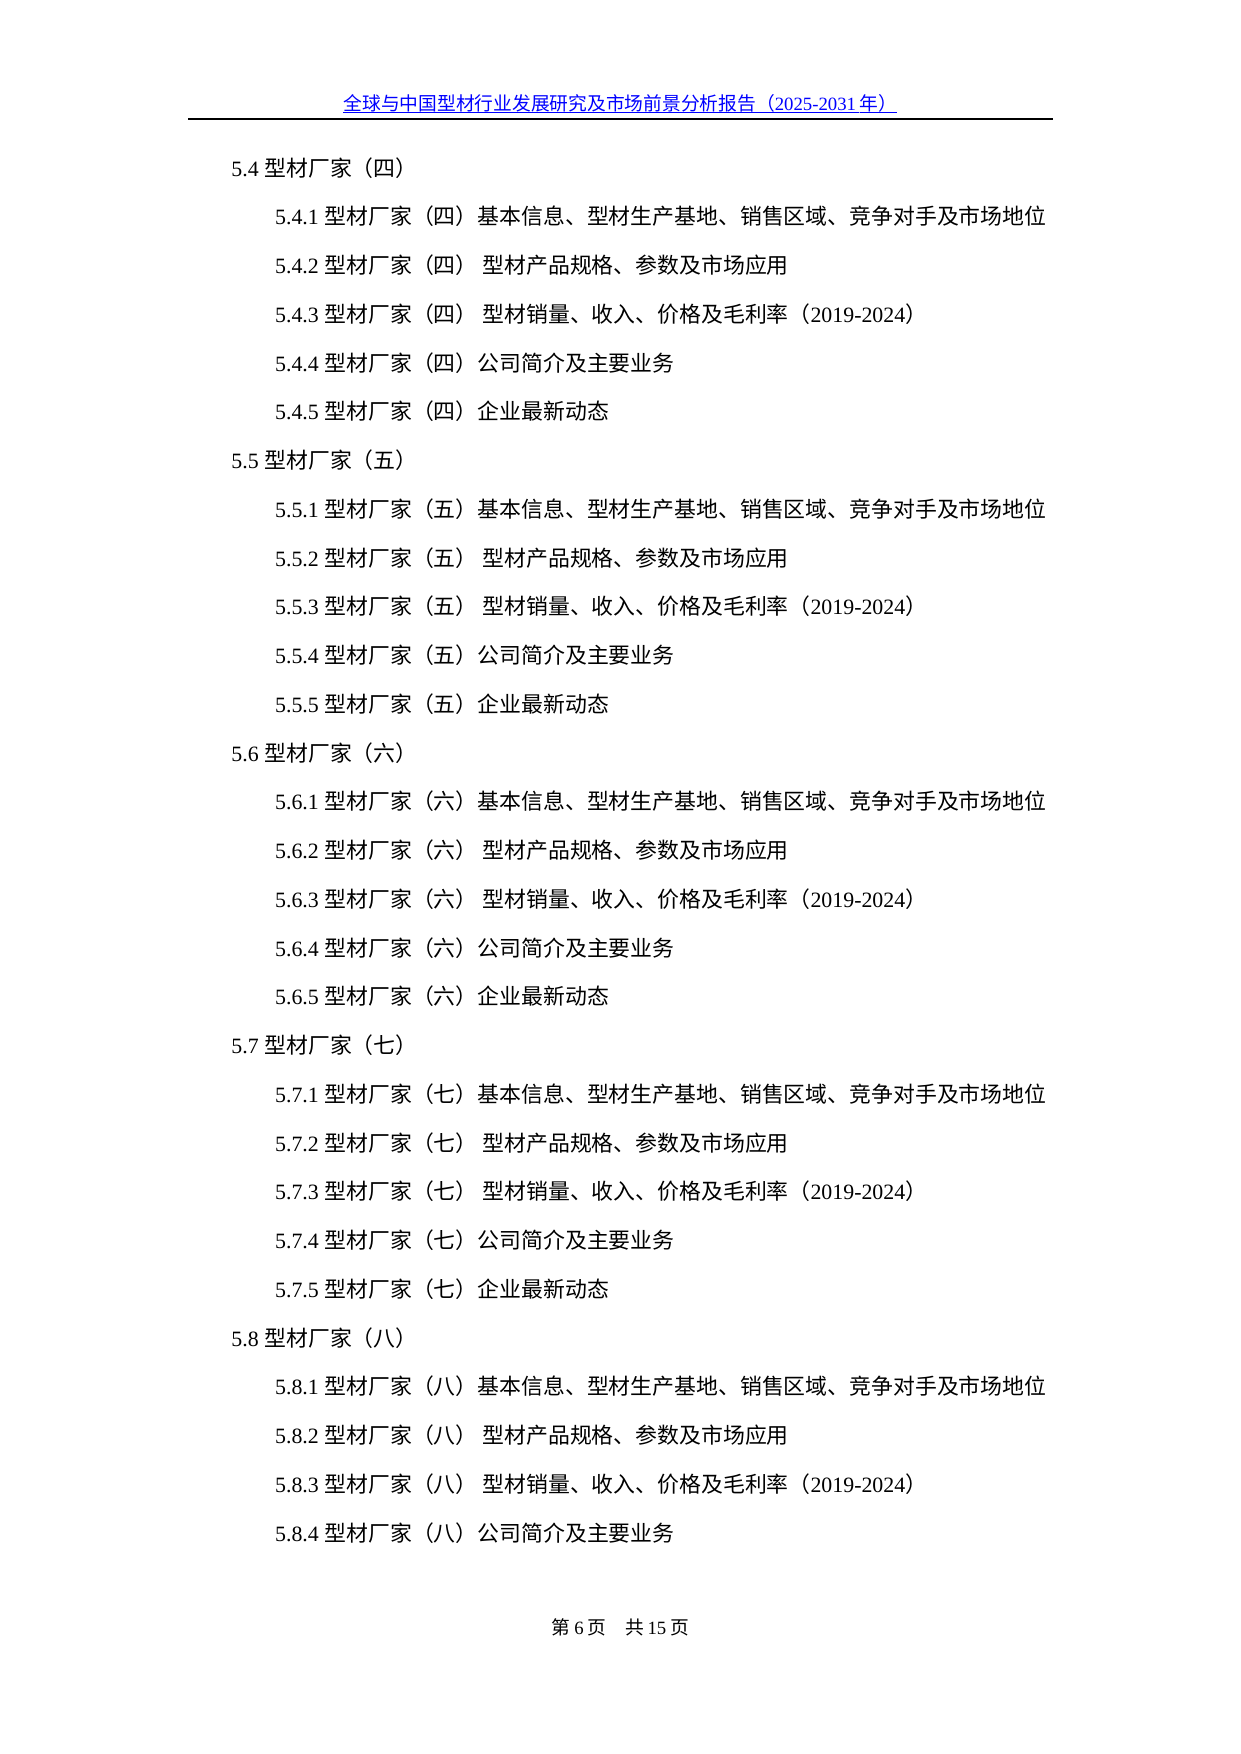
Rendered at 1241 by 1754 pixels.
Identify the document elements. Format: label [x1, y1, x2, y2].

text [187, 150, 1053, 1548]
